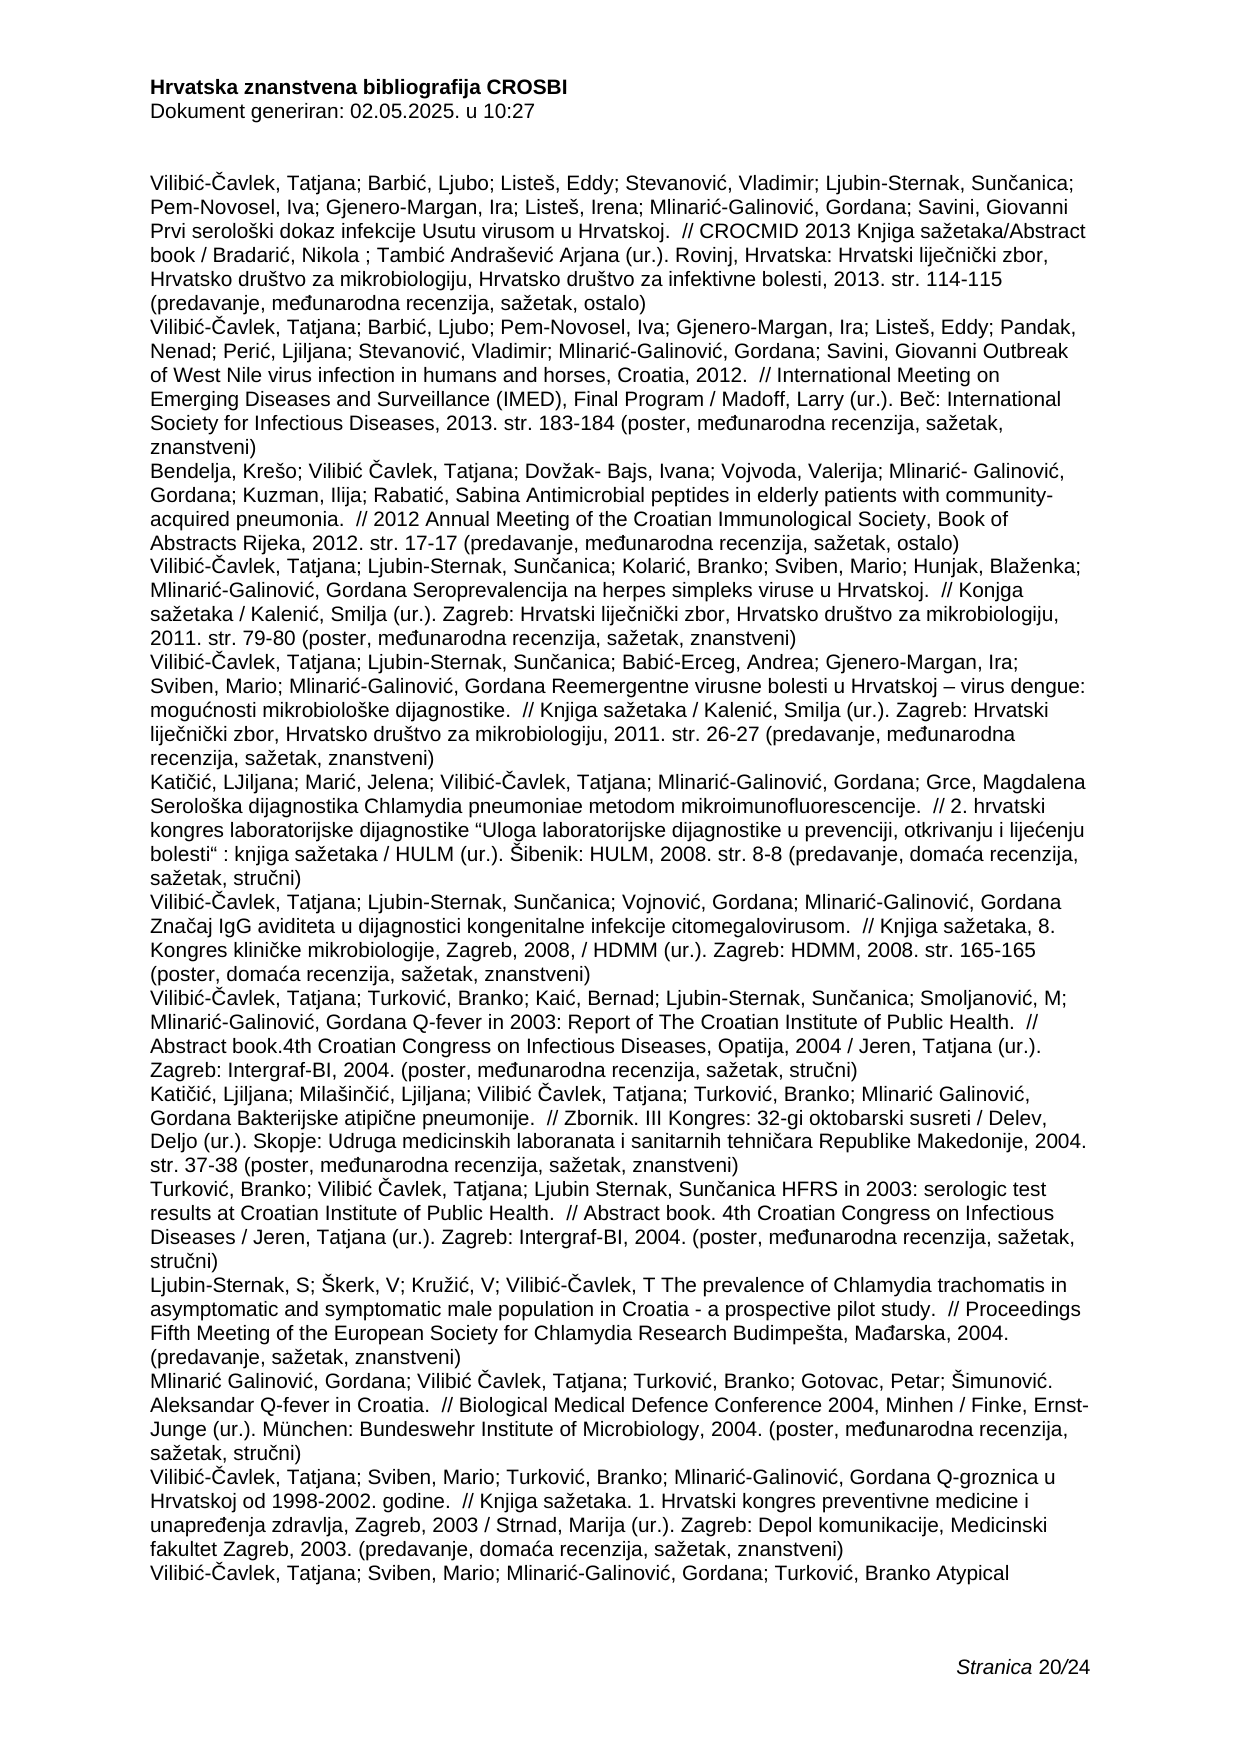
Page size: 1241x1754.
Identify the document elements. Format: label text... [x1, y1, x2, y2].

text Vilibić-Čavlek, Tatjana; Ljubin-Sternak, Sunčanica; Vojnović, Gordana; Mlinarić-Galinović, Gordana [150, 890, 1090, 986]
text Ljubin-Sternak, S; Škerk, V; Kružić, V; Vilibić-Čavlek, T [150, 1273, 1090, 1369]
text Bendelja, Krešo; Vilibić Čavlek, Tatjana; Dovžak- Bajs, Ivana; Vojvoda, Valerija; Mlinarić- Galinović, Gordana; Kuzman, Ilija; Rabatić, Sabina [150, 458, 1090, 554]
text Turković, Branko; Vilibić Čavlek, Tatjana; Ljubin Sternak, Sunčanica [150, 1177, 1090, 1273]
text Mlinarić Galinović, Gordana; Vilibić Čavlek, Tatjana; Turković, Branko; Gotovac, Petar; Šimunović. Aleksandar [150, 1369, 1090, 1465]
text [150, 1561, 1090, 1584]
text Vilibić-Čavlek, Tatjana; Ljubin-Sternak, Sunčanica; Babić-Erceg, Andrea; Gjenero-Margan, Ira; Sviben, Mario; Mlinarić-Galinović, Gordana [150, 650, 1090, 770]
text Vilibić-Čavlek, Tatjana; Turković, Branko; Kaić, Bernad; Ljubin-Sternak, Sunčanica; Smoljanović, M; Mlinarić-Galinović, Gordana [150, 986, 1090, 1081]
text Katičić, LJiljana; Marić, Jelena; Vilibić-Čavlek, Tatjana; Mlinarić-Galinović, Gordana; Grce, Magdalena [150, 770, 1090, 890]
text Vilibić-Čavlek, Tatjana; Sviben, Mario; Turković, Branko; Mlinarić-Galinović, Gordana [150, 1465, 1090, 1561]
text Vilibić-Čavlek, Tatjana; Ljubin-Sternak, Sunčanica; Kolarić, Branko; Sviben, Mario; Hunjak, Blaženka; Mlinarić-Galinović, Gordana [150, 554, 1090, 650]
text Katičić, Ljiljana; Milašinčić, Ljiljana; Vilibić Čavlek, Tatjana; Turković, Branko; Mlinarić Galinović, Gordana [150, 1081, 1090, 1177]
text Vilibić-Čavlek, Tatjana; Barbić, Ljubo; Pem-Novosel, Iva; Gjenero-Margan, Ira; Listeš, Eddy; Pandak, Nenad; Perić, Ljiljana; Stevanović, Vladimir; Mlinarić-Galinović, Gordana; Savini, Giovanni [150, 315, 1090, 458]
